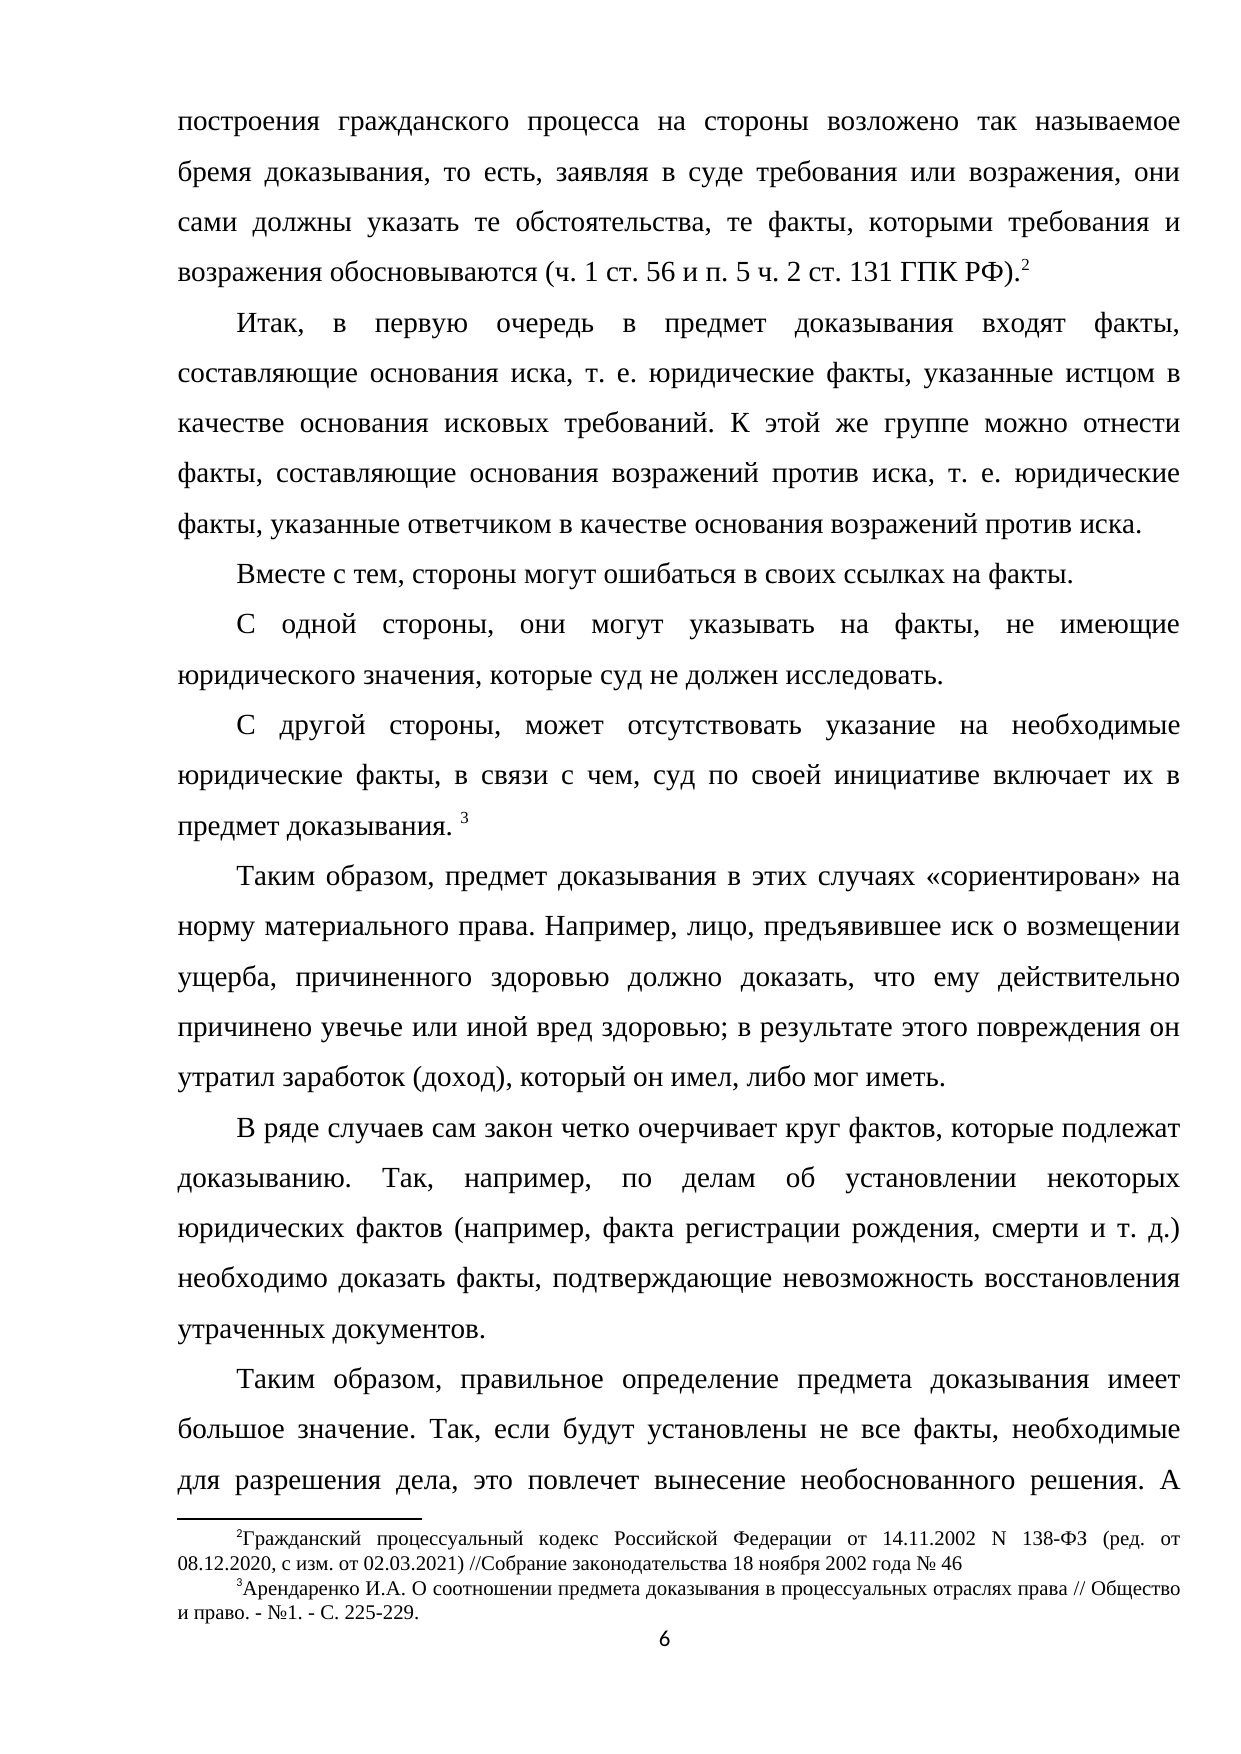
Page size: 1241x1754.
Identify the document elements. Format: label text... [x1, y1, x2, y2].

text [177, 1361, 1181, 1495]
text С другой стороны, может отсутствовать указание на необходимые юридические факты, в связи с чем, суд по своей инициативе включает их в предмет доказывания. [177, 707, 1181, 841]
text С одной стороны, они могут указывать на факты, не имеющие юридического значения, которые суд не должен исследовать. [177, 607, 1181, 690]
text Вместе с тем, стороны могут ошибаться в своих ссылках на факты. [177, 556, 1181, 590]
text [177, 103, 1181, 288]
text Таким образом, предмет доказывания в этих случаях «сориентирован» на норму материального права. Например, лицо, предъявившее иск о возмещении ущерба, причиненного здоровью должно доказать, что ему действительно причинено увечье или иной вред здоровью; в результате этого повреждения он утратил заработок (доход), который он имел, либо мог иметь. [177, 858, 1181, 1093]
text В ряде случаев сам закон четко очерчивает круг фактов, которые подлежат доказыванию. Так, например, по делам об установлении некоторых юридических фактов (например, факта регистрации рождения, смерти и т. д.) необходимо доказать факты, подтверждающие невозможность восстановления утраченных документов. [177, 1110, 1181, 1344]
text Итак, в первую очередь в предмет доказывания входят факты, составляющие основания иска, т. е. юридические факты, указанные истцом в качестве основания исковых требований. К этой же группе можно отнести факты, составляющие основания возражений против иска, т. е. юридические факты, указанные ответчиком в качестве основания возражений против иска. [177, 305, 1181, 539]
